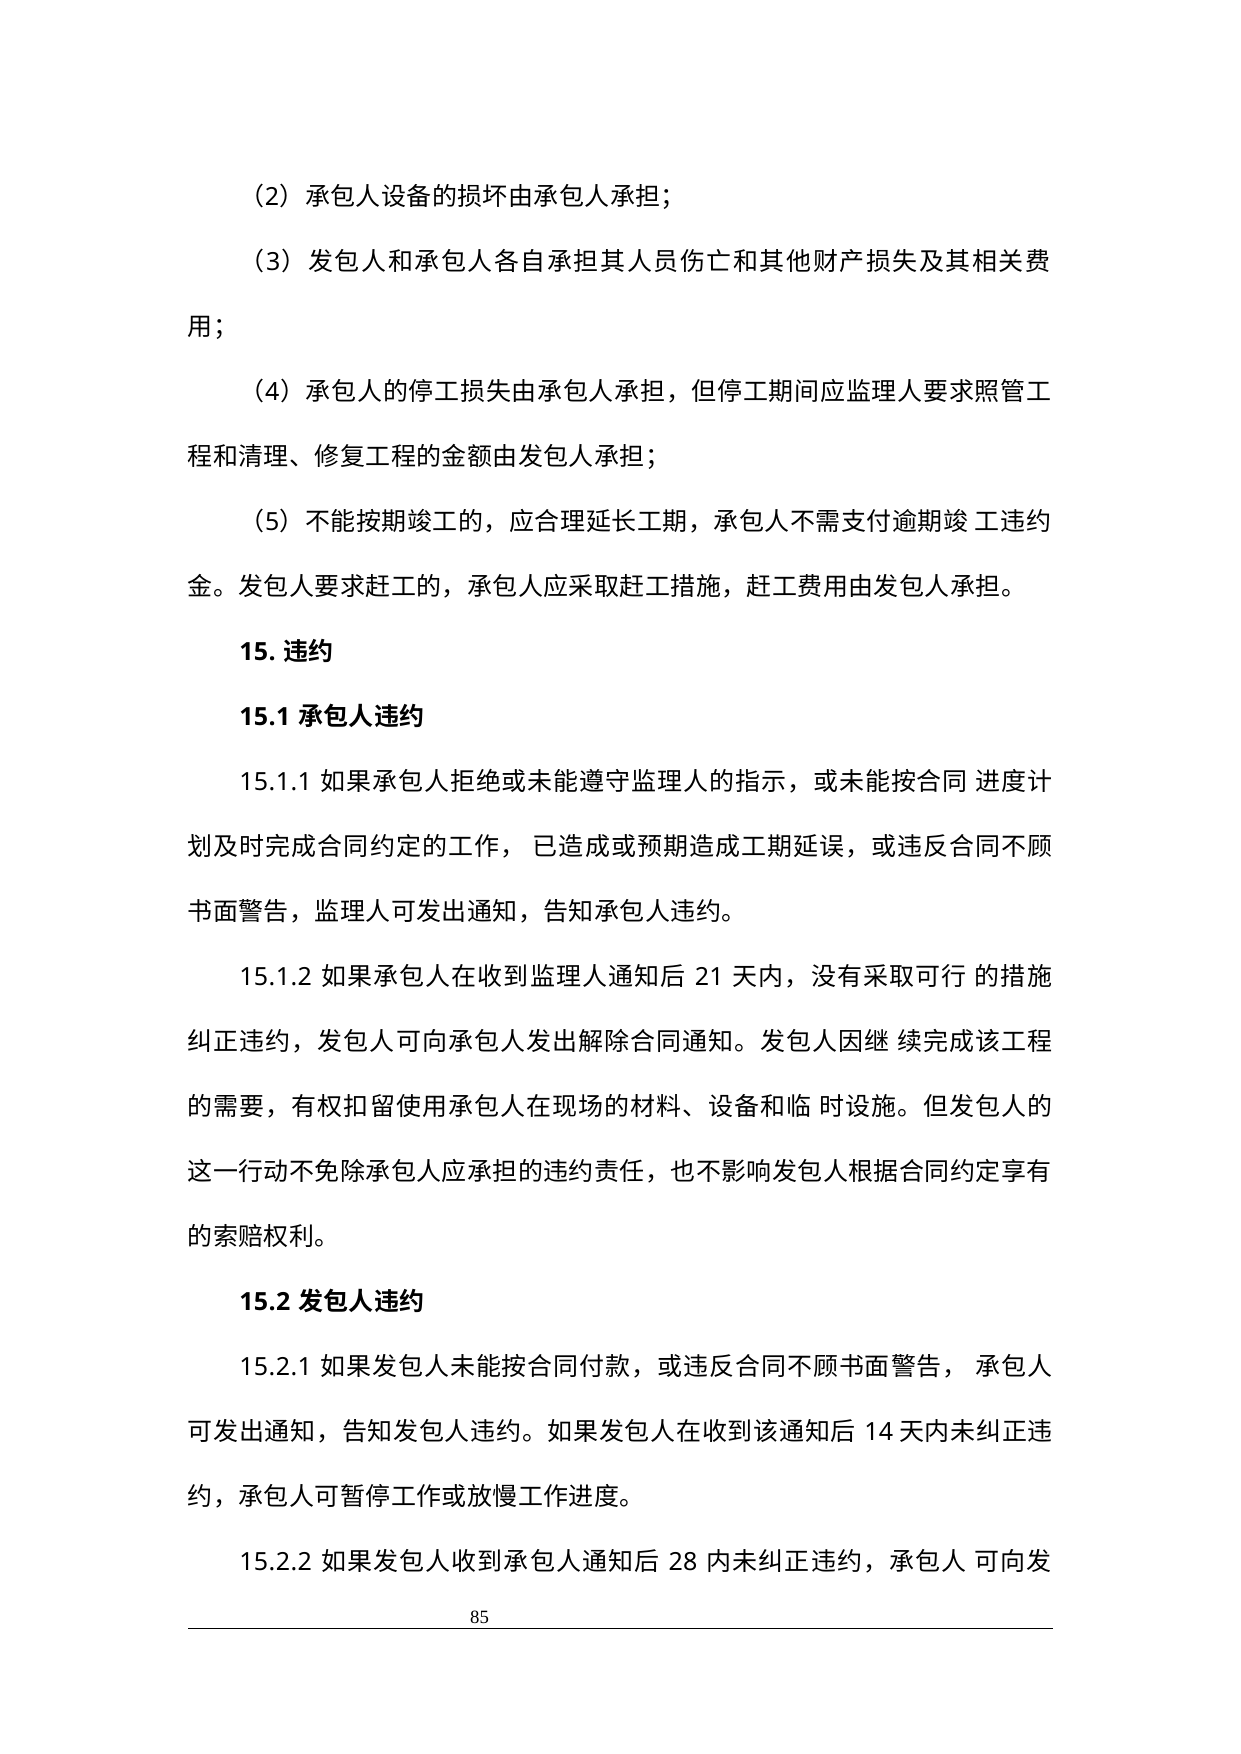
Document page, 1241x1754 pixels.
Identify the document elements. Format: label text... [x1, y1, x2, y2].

text （3）发包人和承包人各自承担其人员伤亡和其他财产损失及其相关费用； [187, 227, 1053, 357]
text （5）不能按期竣工的，应合理延长工期，承包人不需支付逾期竣 工违约金。发包人要求赶工的，承包人应采取赶工措施，赶工费用由发包人承担。 [187, 487, 1053, 617]
text （2）承包人设备的损坏由承包人承担； [187, 162, 1053, 227]
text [187, 1527, 1053, 1592]
text 15. 违约 [187, 617, 1053, 682]
text 15.1.2 如果承包人在收到监理人通知后 21 天内，没有采取可行 的措施纠正违约，发包人可向承包人发出解除合同通知。发包人因继 续完成该工程的需要，有权扣留使用承包人在现场的材料、设备和临 时设施。但发包人的这一行动不免除承包人应承担的违约责任，也不影响发包人根据合同约定享有的索赔权利。 [187, 942, 1053, 1267]
text 15.1 承包人违约 [187, 682, 1053, 747]
text 15.2 发包人违约 [187, 1267, 1053, 1332]
text （4）承包人的停工损失由承包人承担，但停工期间应监理人要求照管工程和清理、修复工程的金额由发包人承担； [187, 357, 1053, 487]
text 15.1.1 如果承包人拒绝或未能遵守监理人的指示，或未能按合同 进度计划及时完成合同约定的工作， 已造成或预期造成工期延误，或违反合同不顾书面警告，监理人可发出通知，告知承包人违约。 [187, 747, 1053, 942]
text 15.2.1 如果发包人未能按合同付款，或违反合同不顾书面警告， 承包人可发出通知，告知发包人违约。如果发包人在收到该通知后 14天内未纠正违约，承包人可暂停工作或放慢工作进度。 [187, 1332, 1053, 1527]
